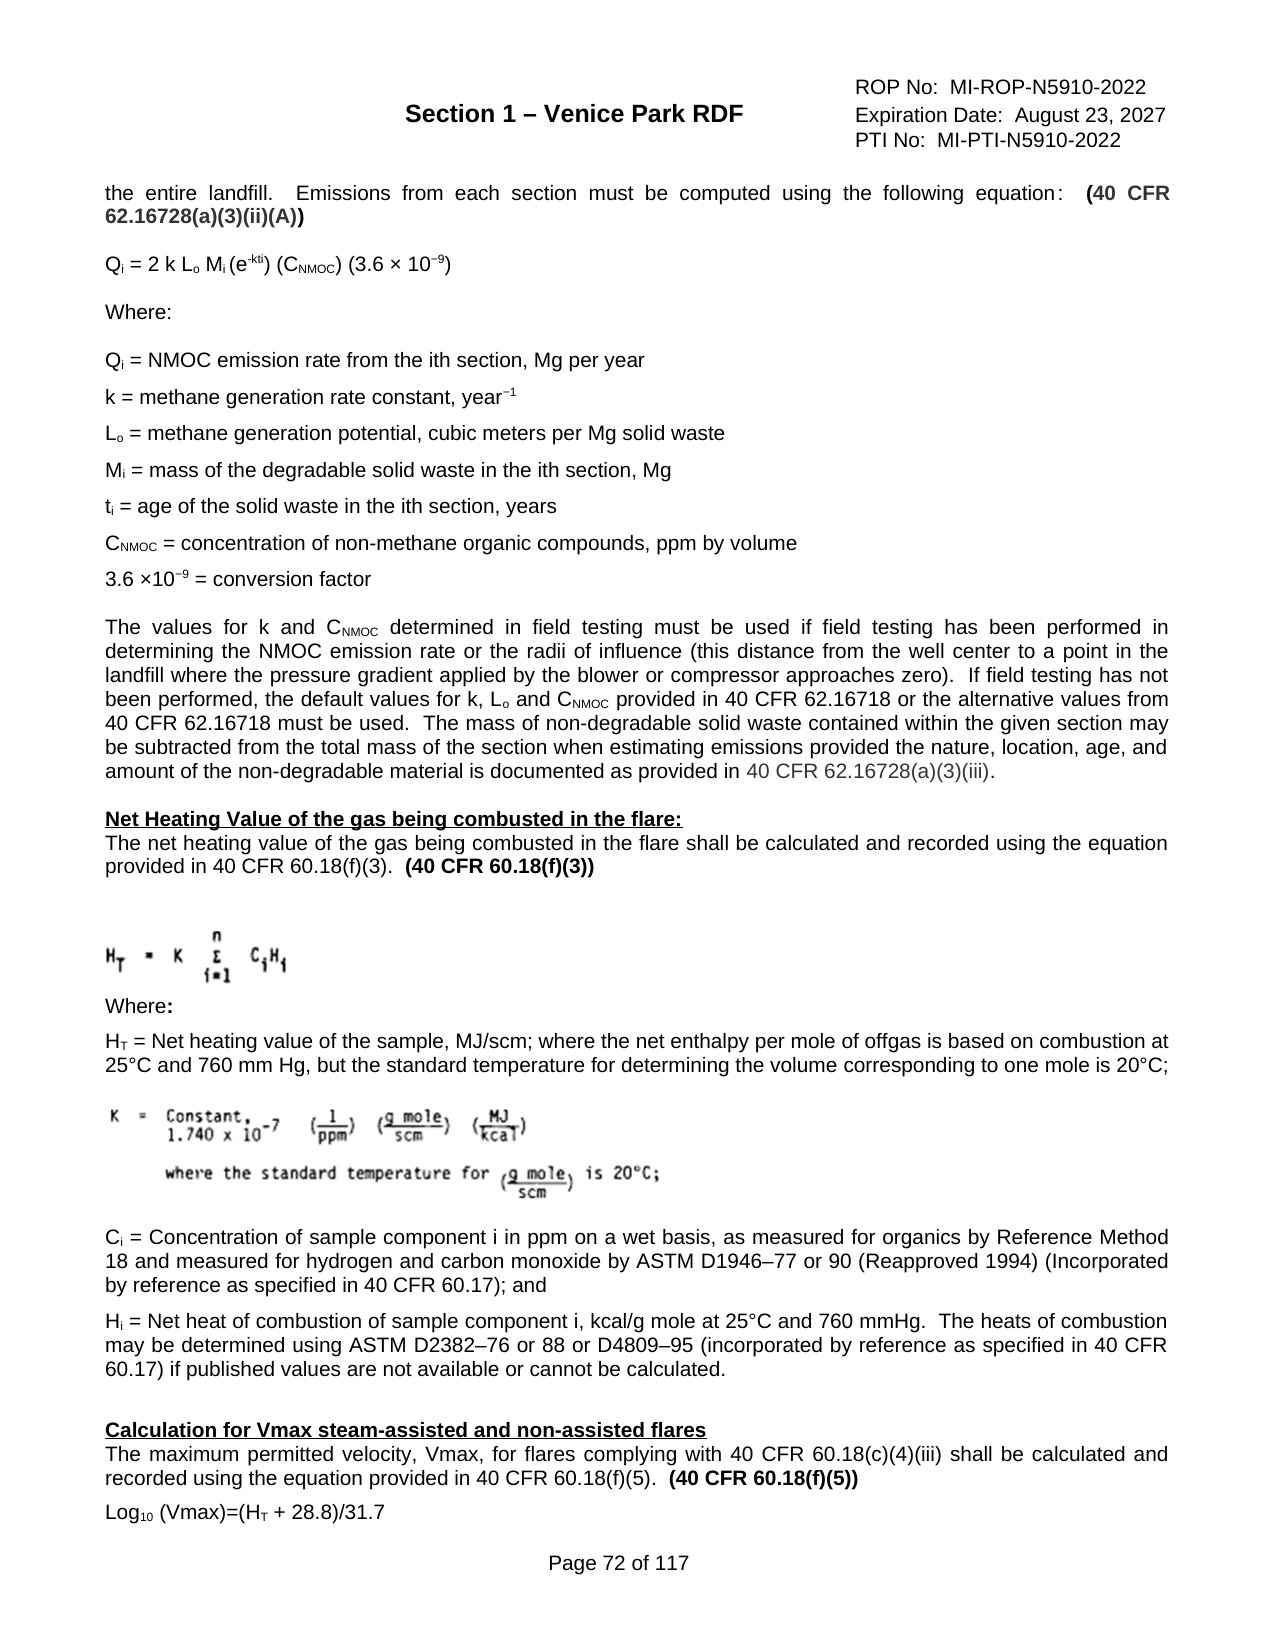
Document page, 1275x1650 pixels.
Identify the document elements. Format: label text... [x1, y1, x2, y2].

text ti = age of the solid waste in the ith section, years [105, 494, 1170, 518]
text Qi = NMOC emission rate from the ith section, Mg per year [105, 348, 1170, 372]
text Hi = Net heat of combustion of sample component i, kcal/g mole at 25°C and 760 mmHg. The heats of combustion may be determined using ASTM D2382–76 or 88 or D4809–95 (incorporated by reference as specified in 40 CFR 60.17) if published values are not available or cannot be calculated. [105, 1309, 1170, 1381]
text Ci = Concentration of sample component i in ppm on a wet basis, as measured for organics by Reference Method 18 and measured for hydrogen and carbon monoxide by ASTM D1946–77 or 90 (Reapproved 1994) (Incorporated by reference as specified in 40 CFR 60.17); and [105, 1225, 1170, 1297]
text Qi = 2 k Lo Mi (e-kti) (CNMOC) (3.6 × 10−9) [105, 252, 1170, 276]
text The maximum permitted velocity, Vmax, for flares complying with 40 CFR 60.18(c)(4)(iii) shall be calculated and recorded using the equation provided in 40 CFR 60.18(f)(5). (40 CFR 60.18(f)(5)) [105, 1441, 1170, 1489]
text k = methane generation rate constant, year−1 [105, 384, 1170, 408]
text HT = Net heating value of the sample, MJ/scm; where the net enthalpy per mole of offgas is based on combustion at 25°C and 760 mm Hg, but the standard temperature for determining the volume corresponding to one mole is 20°C; [105, 1028, 1170, 1077]
text 3.6 ×10−9 = conversion factor [105, 567, 1170, 591]
text Lo = methane generation potential, cubic meters per Mg solid waste [105, 421, 1170, 445]
text Where: [105, 300, 1170, 324]
text Mi = mass of the degradable solid waste in the ith section, Mg [105, 457, 1170, 481]
text The net heating value of the gas being combusted in the flare shall be calculated and recorded using the equation provided in 40 CFR 60.18(f)(3). (40 CFR 60.18(f)(3)) [105, 830, 1170, 878]
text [105, 180, 1170, 228]
text Log10 (Vmax)=(HT + 28.8)/31.7 [105, 1500, 1170, 1524]
text CNMOC = concentration of non-methane organic compounds, ppm by volume [105, 530, 1170, 554]
text The values for k and CNMOC determined in field testing must be used if field testing has been performed in determining the NMOC emission rate or the radii of influence (this distance from the well center to a point in the landfill where the pressure gradient applied by the blower or compressor approaches zero). If field testing has not been performed, the default values for k, Lo and CNMOC provided in 40 CFR 62.16718 or the alternative values from 40 CFR 62.16718 must be used. The mass of non-degradable solid waste contained within the given section may be subtracted from the total mass of the section when estimating emissions provided the nature, location, age, and amount of the non-degradable material is documented as provided in 40 CFR 62.16728(a)(3)(iii). [105, 615, 1170, 782]
picture [105, 931, 287, 984]
picture [105, 1105, 661, 1201]
text Calculation for Vmax steam-assisted and non-assisted flares [105, 1417, 1170, 1441]
text Net Heating Value of the gas being combusted in the flare: [105, 806, 1170, 830]
text Where: [105, 994, 1170, 1018]
